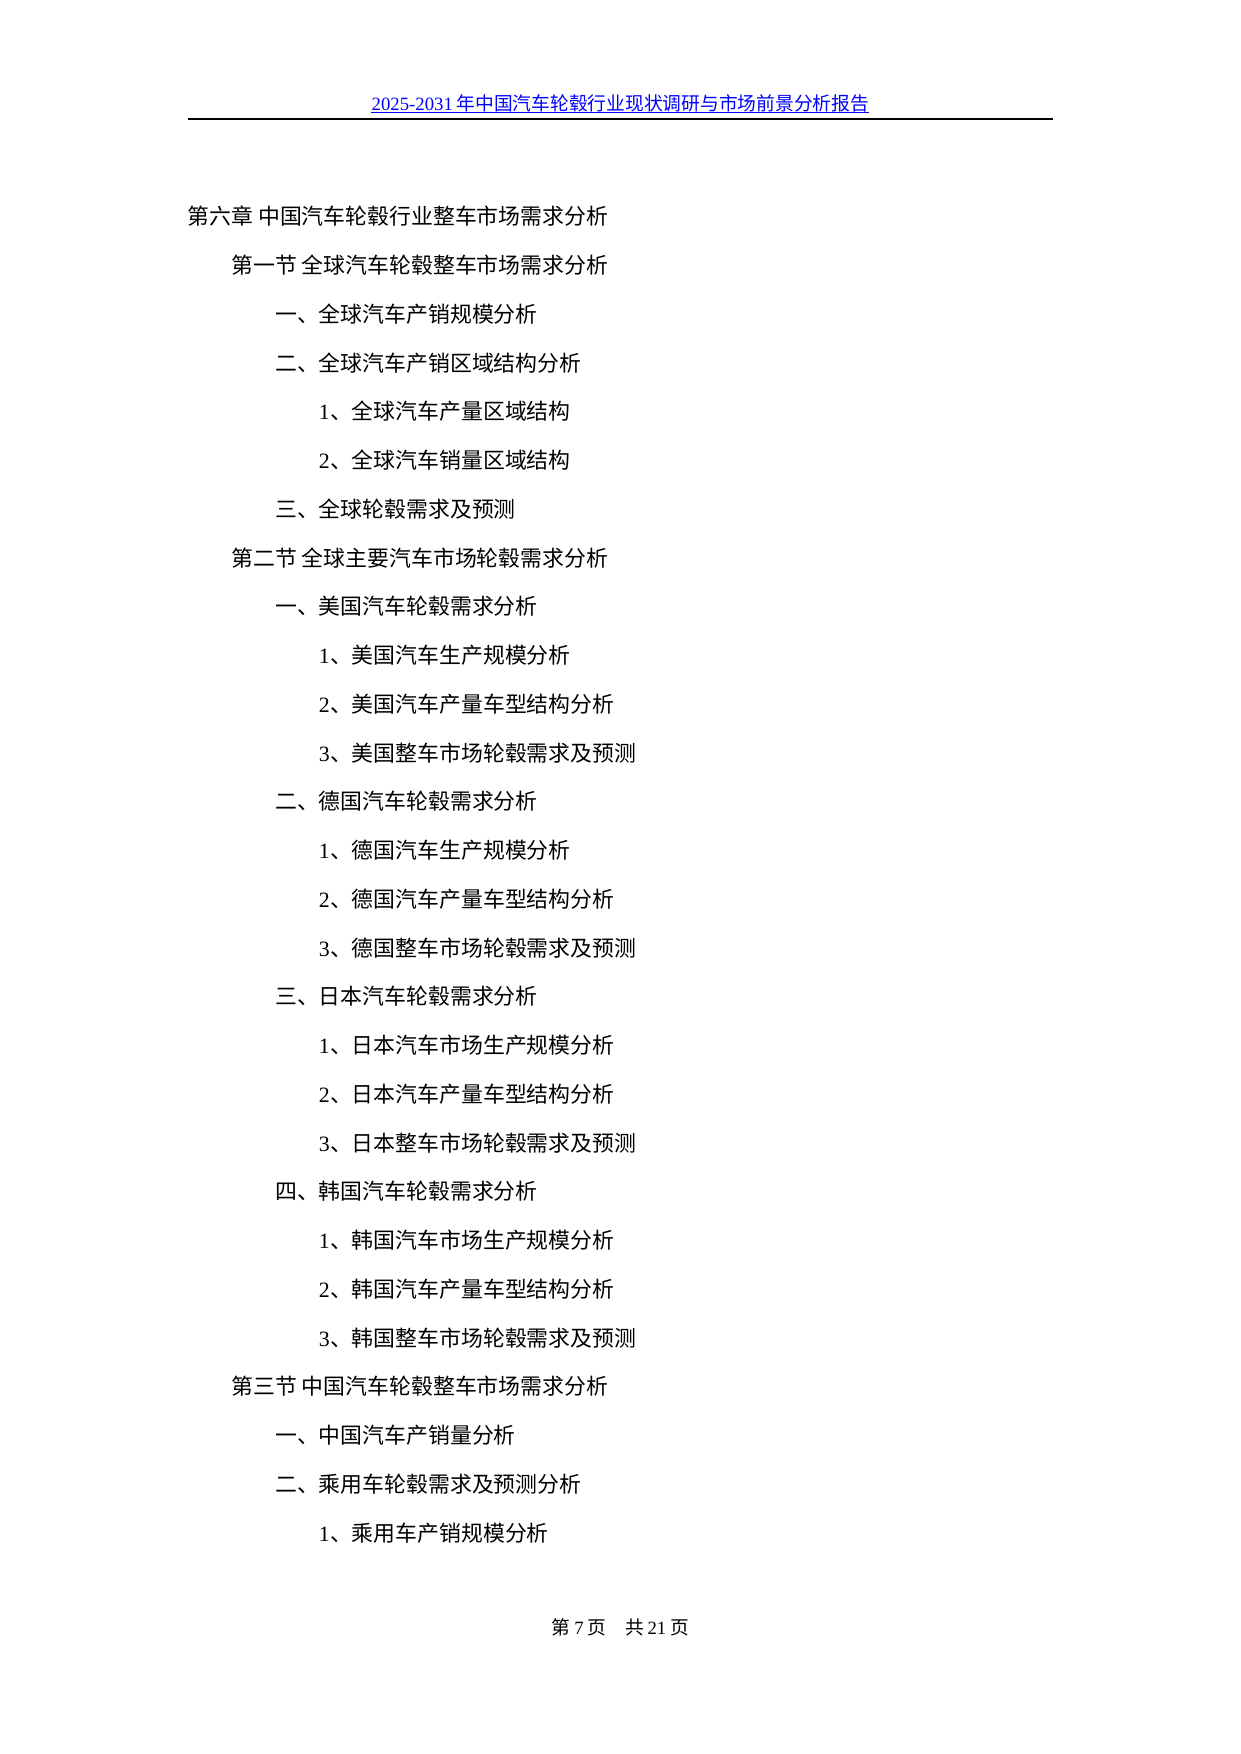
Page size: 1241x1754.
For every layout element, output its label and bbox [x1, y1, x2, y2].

text [187, 150, 1053, 1548]
